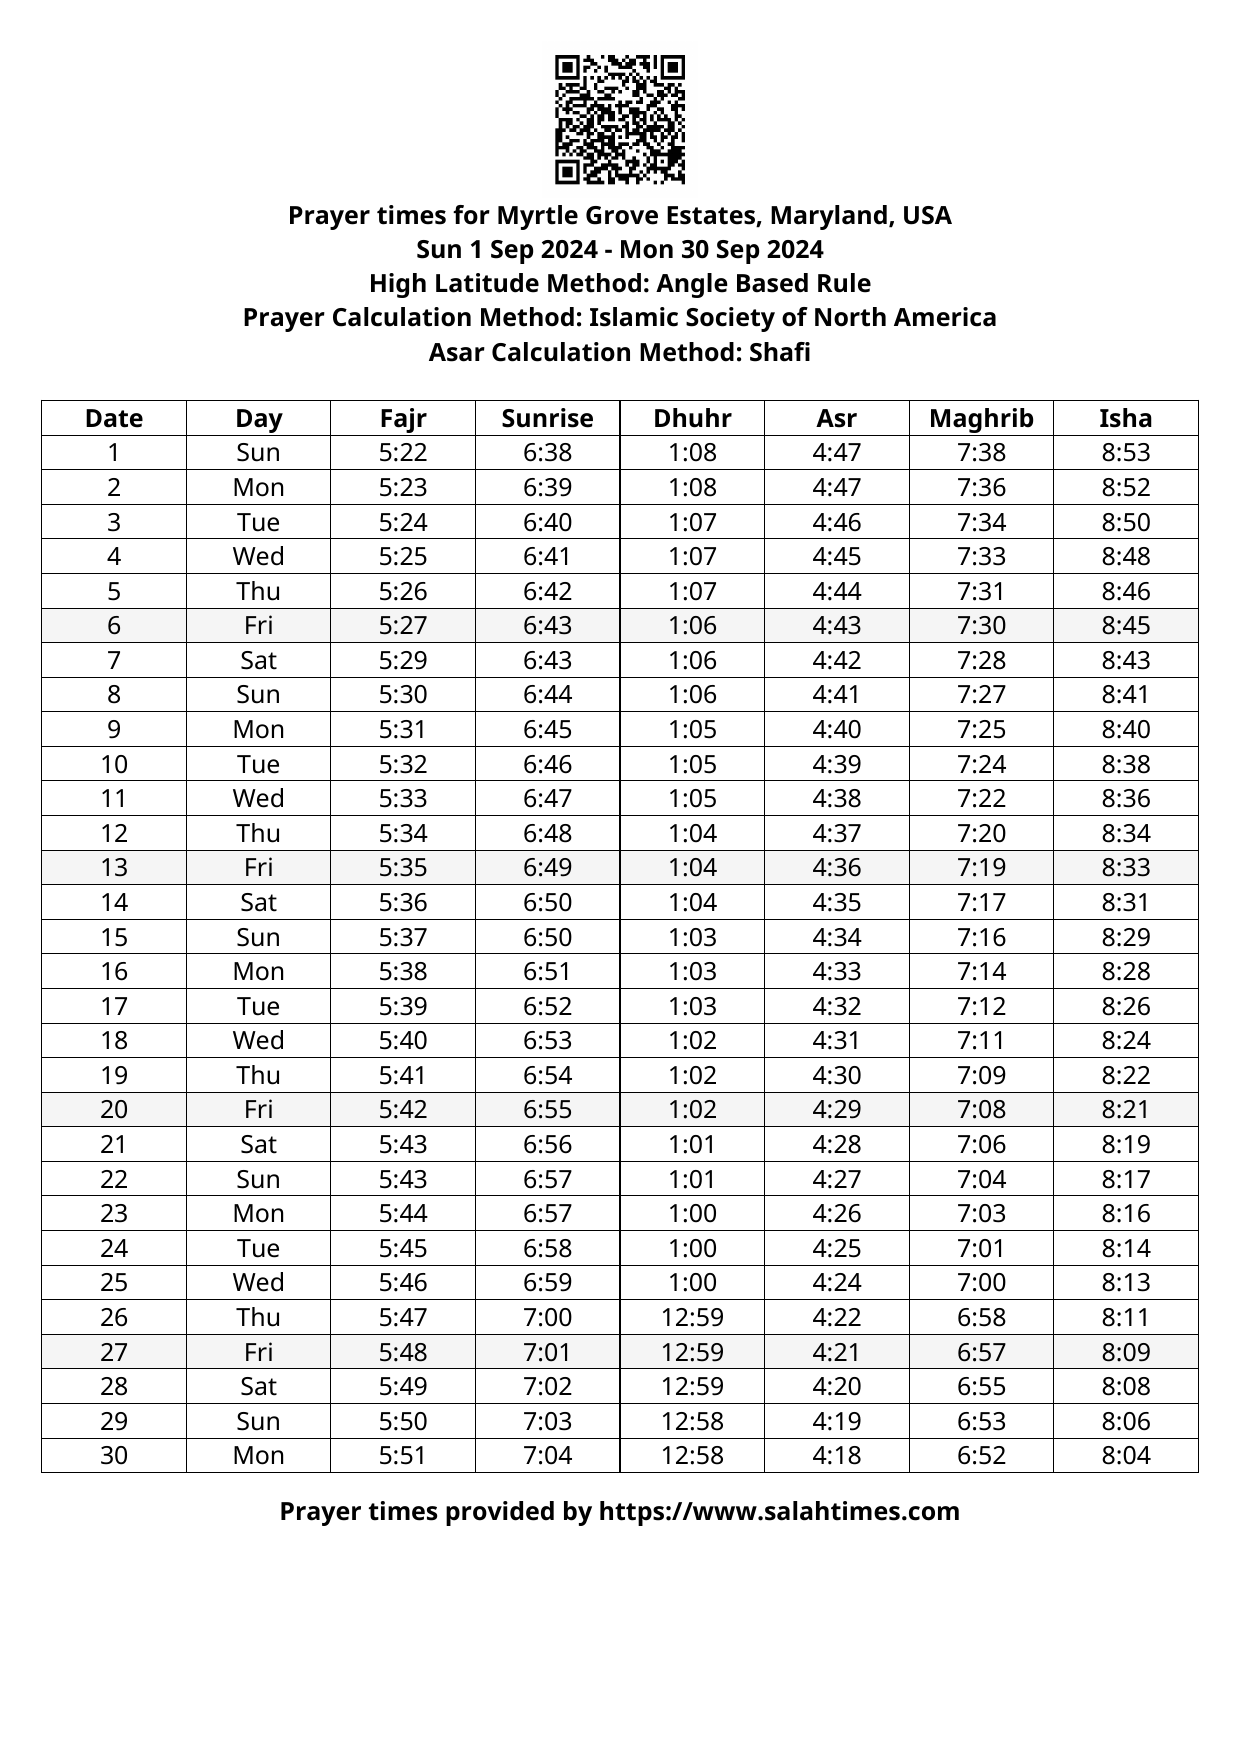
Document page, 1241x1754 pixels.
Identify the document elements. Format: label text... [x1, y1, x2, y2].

table_cell 4:47 [765, 436, 909, 469]
table_cell 7:01 [910, 1231, 1053, 1264]
table_cell 22 [42, 1162, 186, 1195]
table_cell 1:02 [621, 1093, 764, 1126]
table_cell 1:03 [621, 920, 764, 953]
table_cell 4:21 [765, 1335, 909, 1368]
table_cell 6:58 [476, 1231, 619, 1264]
table_cell 25 [42, 1266, 186, 1299]
table_cell Fri [187, 609, 330, 642]
table_cell 6:55 [476, 1093, 619, 1126]
table_cell 4:34 [765, 920, 909, 953]
table_cell 17 [42, 989, 186, 1022]
table_cell 6:47 [476, 781, 619, 815]
table_cell 6:51 [476, 954, 619, 988]
table_cell 2 [42, 470, 186, 504]
table_cell Fri [187, 1335, 330, 1368]
table_cell 27 [42, 1335, 186, 1368]
table_cell 21 [42, 1127, 186, 1161]
table_cell 24 [42, 1231, 186, 1264]
table_cell Sun [187, 920, 330, 953]
table_cell 4:25 [765, 1231, 909, 1264]
table_cell 28 [42, 1369, 186, 1403]
table_cell 5:31 [331, 712, 475, 746]
table_cell 8:13 [1054, 1266, 1198, 1299]
table_cell 4:30 [765, 1058, 909, 1092]
table_cell 4 [42, 539, 186, 573]
table_cell 8:22 [1054, 1058, 1198, 1092]
table_cell 6:50 [476, 920, 619, 953]
table_cell 12:59 [621, 1335, 764, 1368]
table_cell 4:27 [765, 1162, 909, 1195]
table_cell 6:57 [910, 1335, 1053, 1368]
table_cell 1:06 [621, 609, 764, 642]
table_cell 7:06 [910, 1127, 1053, 1161]
table_header Dhuhr [621, 401, 764, 434]
table_cell 6:45 [476, 712, 619, 746]
table_cell 7:19 [910, 851, 1053, 884]
table_cell 7:01 [476, 1335, 619, 1368]
table_cell 8:21 [1054, 1093, 1198, 1126]
table_cell 8:28 [1054, 954, 1198, 988]
table_cell 1:03 [621, 954, 764, 988]
text High Latitude Method: Angle Based Rule [42, 266, 1198, 300]
table_cell 5:33 [331, 781, 475, 815]
table_cell 6:43 [476, 643, 619, 677]
table_cell 6:59 [476, 1266, 619, 1299]
table_cell 5:43 [331, 1127, 475, 1161]
table_cell 8:26 [1054, 989, 1198, 1022]
table_cell 8:09 [1054, 1335, 1198, 1368]
table_cell 16 [42, 954, 186, 988]
table_cell Sat [187, 643, 330, 677]
table_cell 7:09 [910, 1058, 1053, 1092]
table_cell 9 [42, 712, 186, 746]
table_cell 1:00 [621, 1231, 764, 1264]
table_cell 6:41 [476, 539, 619, 573]
table_cell 4:18 [765, 1439, 909, 1472]
table_cell Thu [187, 1058, 330, 1092]
table_cell 8:36 [1054, 781, 1198, 815]
table_header Fajr [331, 401, 475, 434]
table_header Maghrib [910, 401, 1053, 434]
table_cell 7:03 [910, 1196, 1053, 1230]
table_header Isha [1054, 401, 1198, 434]
table_cell 6:42 [476, 574, 619, 607]
table_cell 6:53 [910, 1404, 1053, 1437]
table_cell 4:42 [765, 643, 909, 677]
table_cell Wed [187, 781, 330, 815]
table_cell 4:29 [765, 1093, 909, 1126]
table_cell 6:38 [476, 436, 619, 469]
table_cell 5:42 [331, 1093, 475, 1126]
table_cell 5:47 [331, 1300, 475, 1334]
table_cell 1:02 [621, 1058, 764, 1092]
table_cell 18 [42, 1024, 186, 1057]
table_cell Sat [187, 885, 330, 919]
table_cell 5:26 [331, 574, 475, 607]
table_cell 5:51 [331, 1439, 475, 1472]
table_cell 8:34 [1054, 816, 1198, 849]
table_cell 6:56 [476, 1127, 619, 1161]
table_cell 6:39 [476, 470, 619, 504]
table_cell 7:17 [910, 885, 1053, 919]
table_cell 5:36 [331, 885, 475, 919]
text Prayer Calculation Method: Islamic Society of North America [42, 300, 1198, 334]
table_cell 5:27 [331, 609, 475, 642]
table_cell 8:11 [1054, 1300, 1198, 1334]
table_cell 5:30 [331, 678, 475, 711]
table_header Date [42, 401, 186, 434]
table_cell 8:50 [1054, 505, 1198, 538]
table_cell 11 [42, 781, 186, 815]
table_cell 1:05 [621, 712, 764, 746]
table_cell 10 [42, 747, 186, 780]
table_cell 12:59 [621, 1300, 764, 1334]
table_cell 8:16 [1054, 1196, 1198, 1230]
table_cell 5:24 [331, 505, 475, 538]
table_cell 4:47 [765, 470, 909, 504]
table_cell 6:57 [476, 1162, 619, 1195]
table_cell 5:25 [331, 539, 475, 573]
table_cell 5:49 [331, 1369, 475, 1403]
table_cell 8:48 [1054, 539, 1198, 573]
table_cell 12:58 [621, 1404, 764, 1437]
table_cell Sun [187, 1162, 330, 1195]
text Prayer times provided by https://www.salahtimes.com [42, 1494, 1198, 1528]
table_cell Tue [187, 1231, 330, 1264]
table_cell 1:05 [621, 781, 764, 815]
table_cell 6 [42, 609, 186, 642]
table_cell 26 [42, 1300, 186, 1334]
table_cell 6:55 [910, 1369, 1053, 1403]
table_cell 4:26 [765, 1196, 909, 1230]
table_cell 7:00 [476, 1300, 619, 1334]
table_cell 1:04 [621, 816, 764, 849]
table_header Sunrise [476, 401, 619, 434]
table_cell 1:00 [621, 1196, 764, 1230]
table_cell 7:25 [910, 712, 1053, 746]
table_cell 4:38 [765, 781, 909, 815]
table_cell 8 [42, 678, 186, 711]
table_cell 6:43 [476, 609, 619, 642]
table_cell 7 [42, 643, 186, 677]
table_cell 30 [42, 1439, 186, 1472]
table_cell 7:04 [910, 1162, 1053, 1195]
table_cell Wed [187, 539, 330, 573]
table_cell 4:33 [765, 954, 909, 988]
table_cell 6:57 [476, 1196, 619, 1230]
table_cell 6:58 [910, 1300, 1053, 1334]
table_cell 4:31 [765, 1024, 909, 1057]
table_cell 7:11 [910, 1024, 1053, 1057]
table_cell 7:14 [910, 954, 1053, 988]
table_cell Fri [187, 1093, 330, 1126]
table_cell 1:07 [621, 505, 764, 538]
table_cell 8:38 [1054, 747, 1198, 780]
table_cell 1 [42, 436, 186, 469]
table_cell 6:53 [476, 1024, 619, 1057]
table_cell Thu [187, 574, 330, 607]
table_cell 1:07 [621, 574, 764, 607]
table_cell 1:01 [621, 1162, 764, 1195]
table_cell 7:22 [910, 781, 1053, 815]
table_cell 6:44 [476, 678, 619, 711]
table_cell 8:41 [1054, 678, 1198, 711]
table_cell 4:22 [765, 1300, 909, 1334]
table_cell 4:46 [765, 505, 909, 538]
table_header Day [187, 401, 330, 434]
table_cell 1:07 [621, 539, 764, 573]
table_cell 8:53 [1054, 436, 1198, 469]
table_cell Mon [187, 1196, 330, 1230]
table_cell 12:59 [621, 1369, 764, 1403]
table_cell 8:45 [1054, 609, 1198, 642]
table_cell 1:04 [621, 885, 764, 919]
table_cell 8:08 [1054, 1369, 1198, 1403]
table_cell 20 [42, 1093, 186, 1126]
table_cell Wed [187, 1024, 330, 1057]
table_cell Sun [187, 1404, 330, 1437]
table_cell 5:48 [331, 1335, 475, 1368]
table_cell 5:41 [331, 1058, 475, 1092]
table_cell Sat [187, 1127, 330, 1161]
table_cell 1:08 [621, 470, 764, 504]
table_cell 7:36 [910, 470, 1053, 504]
table_cell 8:04 [1054, 1439, 1198, 1472]
table_cell 12 [42, 816, 186, 849]
table_cell Mon [187, 470, 330, 504]
table_cell Thu [187, 816, 330, 849]
table_cell 4:41 [765, 678, 909, 711]
table_cell 5:46 [331, 1266, 475, 1299]
table_cell 14 [42, 885, 186, 919]
table_cell 6:48 [476, 816, 619, 849]
table_cell 5:43 [331, 1162, 475, 1195]
table_cell 23 [42, 1196, 186, 1230]
table_cell 29 [42, 1404, 186, 1437]
table_cell 7:08 [910, 1093, 1053, 1126]
table_cell 4:36 [765, 851, 909, 884]
table_cell 4:39 [765, 747, 909, 780]
table_cell 6:54 [476, 1058, 619, 1092]
table_cell 6:50 [476, 885, 619, 919]
table_cell 1:04 [621, 851, 764, 884]
table_cell Thu [187, 1300, 330, 1334]
table_cell 5:38 [331, 954, 475, 988]
table_cell 1:05 [621, 747, 764, 780]
table_cell 5:39 [331, 989, 475, 1022]
table_cell 4:44 [765, 574, 909, 607]
table_cell 4:24 [765, 1266, 909, 1299]
table_cell 12:58 [621, 1439, 764, 1472]
table_cell 1:03 [621, 989, 764, 1022]
table_cell Sun [187, 436, 330, 469]
table_cell 7:16 [910, 920, 1053, 953]
table_cell 7:34 [910, 505, 1053, 538]
table_cell 7:03 [476, 1404, 619, 1437]
table_cell 8:14 [1054, 1231, 1198, 1264]
table_cell 5:23 [331, 470, 475, 504]
table_cell 5:34 [331, 816, 475, 849]
table_cell 8:46 [1054, 574, 1198, 607]
table_cell 4:43 [765, 609, 909, 642]
table_cell Tue [187, 747, 330, 780]
table_cell 1:01 [621, 1127, 764, 1161]
table_cell 7:27 [910, 678, 1053, 711]
table_cell 7:38 [910, 436, 1053, 469]
table_cell 5:35 [331, 851, 475, 884]
table_cell 8:43 [1054, 643, 1198, 677]
table_cell Tue [187, 505, 330, 538]
table_cell 4:45 [765, 539, 909, 573]
table_cell 8:33 [1054, 851, 1198, 884]
table_cell 5:50 [331, 1404, 475, 1437]
text Sun 1 Sep 2024 - Mon 30 Sep 2024 [42, 232, 1198, 266]
table_cell 5:32 [331, 747, 475, 780]
table_cell 1:06 [621, 643, 764, 677]
table_cell Mon [187, 1439, 330, 1472]
table_cell 5 [42, 574, 186, 607]
table_cell 6:49 [476, 851, 619, 884]
table_cell Mon [187, 954, 330, 988]
table_cell 4:35 [765, 885, 909, 919]
table_cell 7:12 [910, 989, 1053, 1022]
table_header Asr [765, 401, 909, 434]
table_cell Mon [187, 712, 330, 746]
table_cell 7:20 [910, 816, 1053, 849]
table_cell 5:29 [331, 643, 475, 677]
table_cell 3 [42, 505, 186, 538]
table_cell 7:33 [910, 539, 1053, 573]
table_cell 5:37 [331, 920, 475, 953]
table_cell 6:52 [476, 989, 619, 1022]
table_cell 8:52 [1054, 470, 1198, 504]
table_cell 5:22 [331, 436, 475, 469]
table_cell 7:00 [910, 1266, 1053, 1299]
table_cell 1:08 [621, 436, 764, 469]
table_cell 5:45 [331, 1231, 475, 1264]
table_cell 7:31 [910, 574, 1053, 607]
table_cell 8:19 [1054, 1127, 1198, 1161]
table_cell 8:24 [1054, 1024, 1198, 1057]
table_cell Fri [187, 851, 330, 884]
table_cell 1:00 [621, 1266, 764, 1299]
table_cell 4:32 [765, 989, 909, 1022]
table_cell 13 [42, 851, 186, 884]
text Prayer times for Myrtle Grove Estates, Maryland, USA [42, 198, 1198, 232]
table_cell 6:40 [476, 505, 619, 538]
table_cell 1:06 [621, 678, 764, 711]
table_cell 5:44 [331, 1196, 475, 1230]
table_cell 8:29 [1054, 920, 1198, 953]
table_cell 1:02 [621, 1024, 764, 1057]
table_cell 15 [42, 920, 186, 953]
table_cell Sat [187, 1369, 330, 1403]
table_cell Sun [187, 678, 330, 711]
table_cell 4:37 [765, 816, 909, 849]
table_cell 8:31 [1054, 885, 1198, 919]
table_cell 8:40 [1054, 712, 1198, 746]
table_cell 4:28 [765, 1127, 909, 1161]
table_cell 7:04 [476, 1439, 619, 1472]
table_cell 7:02 [476, 1369, 619, 1403]
table_cell 7:28 [910, 643, 1053, 677]
table_cell 7:30 [910, 609, 1053, 642]
table_cell 19 [42, 1058, 186, 1092]
table_cell 8:17 [1054, 1162, 1198, 1195]
table_cell 4:19 [765, 1404, 909, 1437]
table_cell 4:20 [765, 1369, 909, 1403]
table_cell 8:06 [1054, 1404, 1198, 1437]
table_cell 7:24 [910, 747, 1053, 780]
table_cell 6:46 [476, 747, 619, 780]
table_cell Tue [187, 989, 330, 1022]
table_cell 4:40 [765, 712, 909, 746]
table_cell Wed [187, 1266, 330, 1299]
text Asar Calculation Method: Shafi [42, 334, 1198, 368]
table_cell 5:40 [331, 1024, 475, 1057]
picture [542, 41, 699, 198]
table_cell 6:52 [910, 1439, 1053, 1472]
